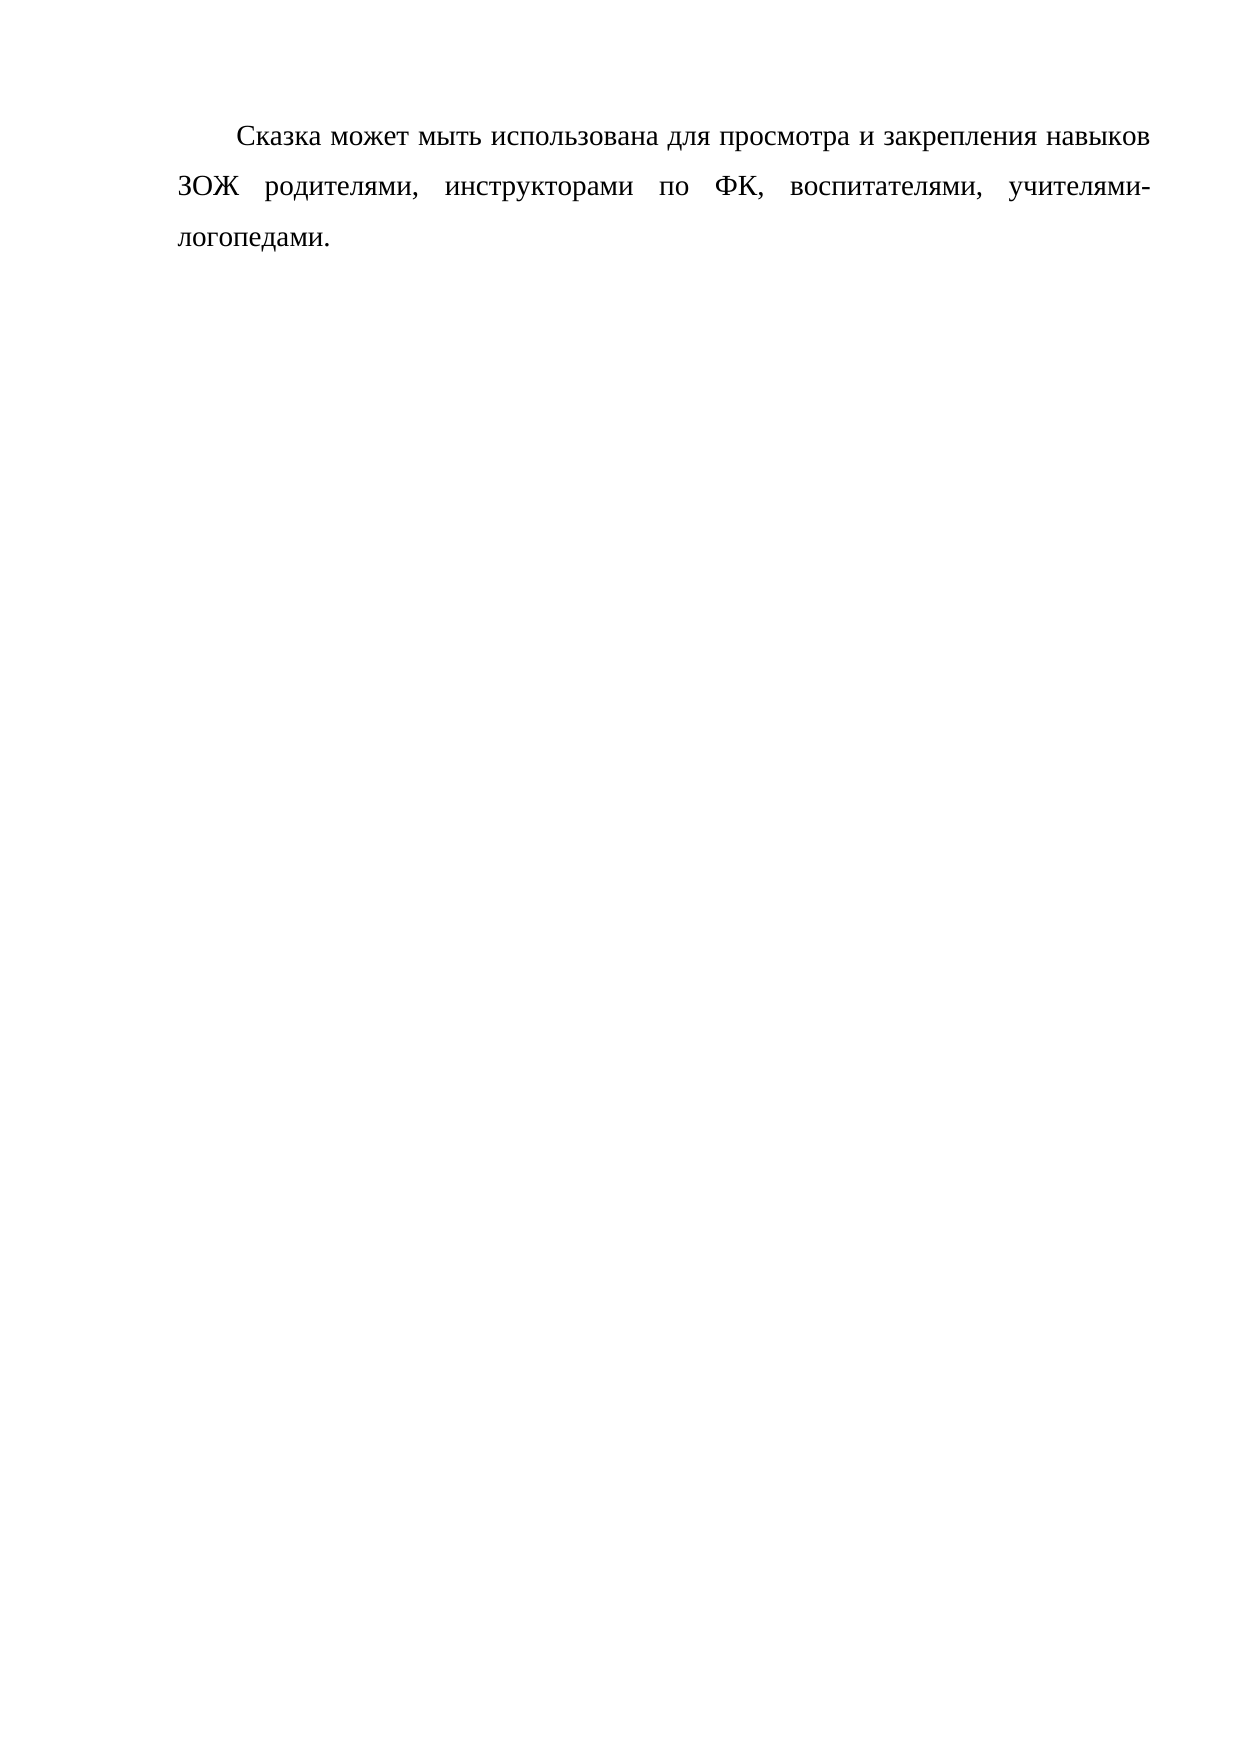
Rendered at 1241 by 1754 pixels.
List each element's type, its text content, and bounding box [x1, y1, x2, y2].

text Сказка может мыть использована для просмотра и закрепления навыков ЗОЖ родителями, инструкторами по ФК, воспитателями, учителями-логопедами. [177, 118, 1152, 252]
